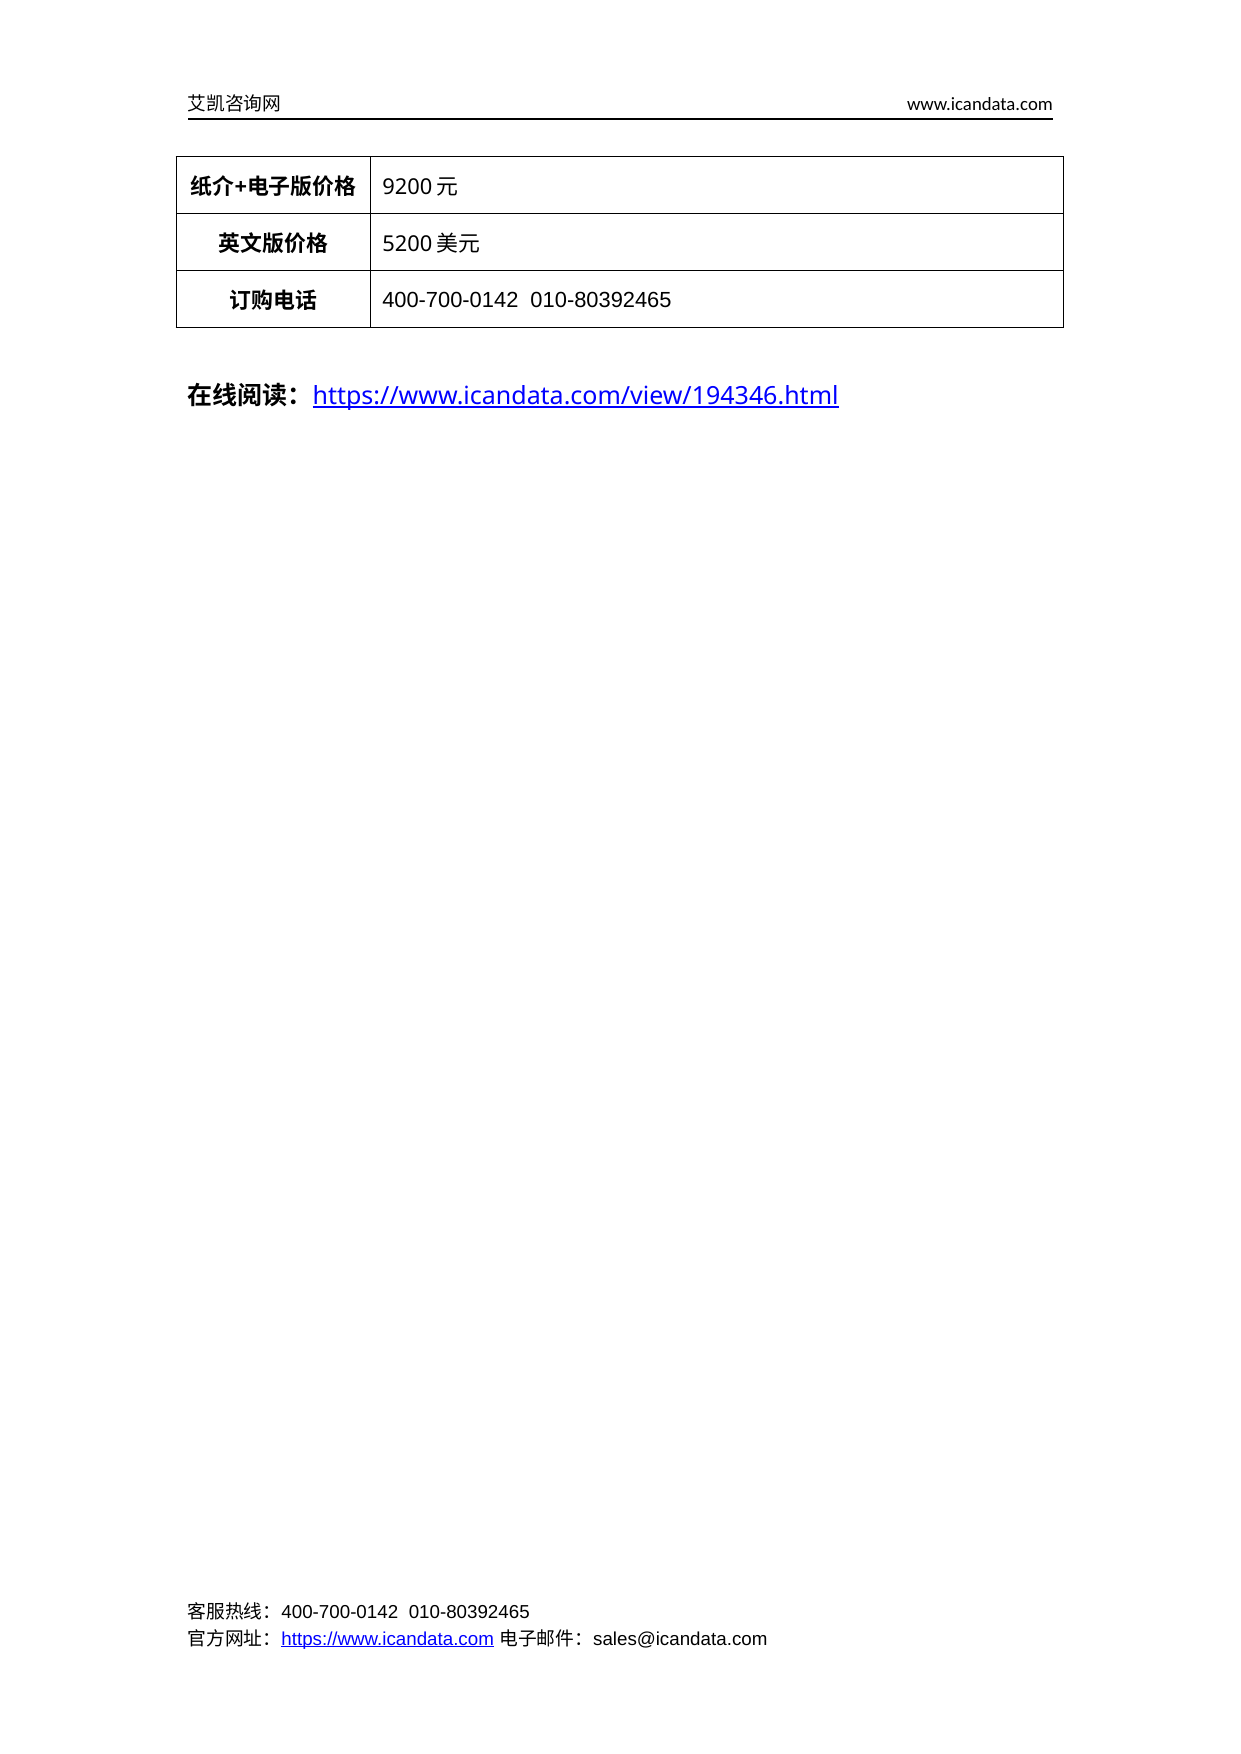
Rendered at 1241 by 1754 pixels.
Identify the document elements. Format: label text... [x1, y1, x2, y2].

table_cell 5200美元 [371, 214, 1063, 270]
table_cell 英文版价格 [177, 214, 370, 270]
table_cell 9200元 [371, 157, 1063, 213]
table_cell 400-700-0142 010-80392465 [371, 271, 1063, 327]
table_cell 订购电话 [177, 271, 370, 327]
table_cell 纸介+电子版价格 [177, 157, 370, 213]
text 在线阅读：https://www.icandata.com/view/194346.html [187, 361, 1053, 426]
